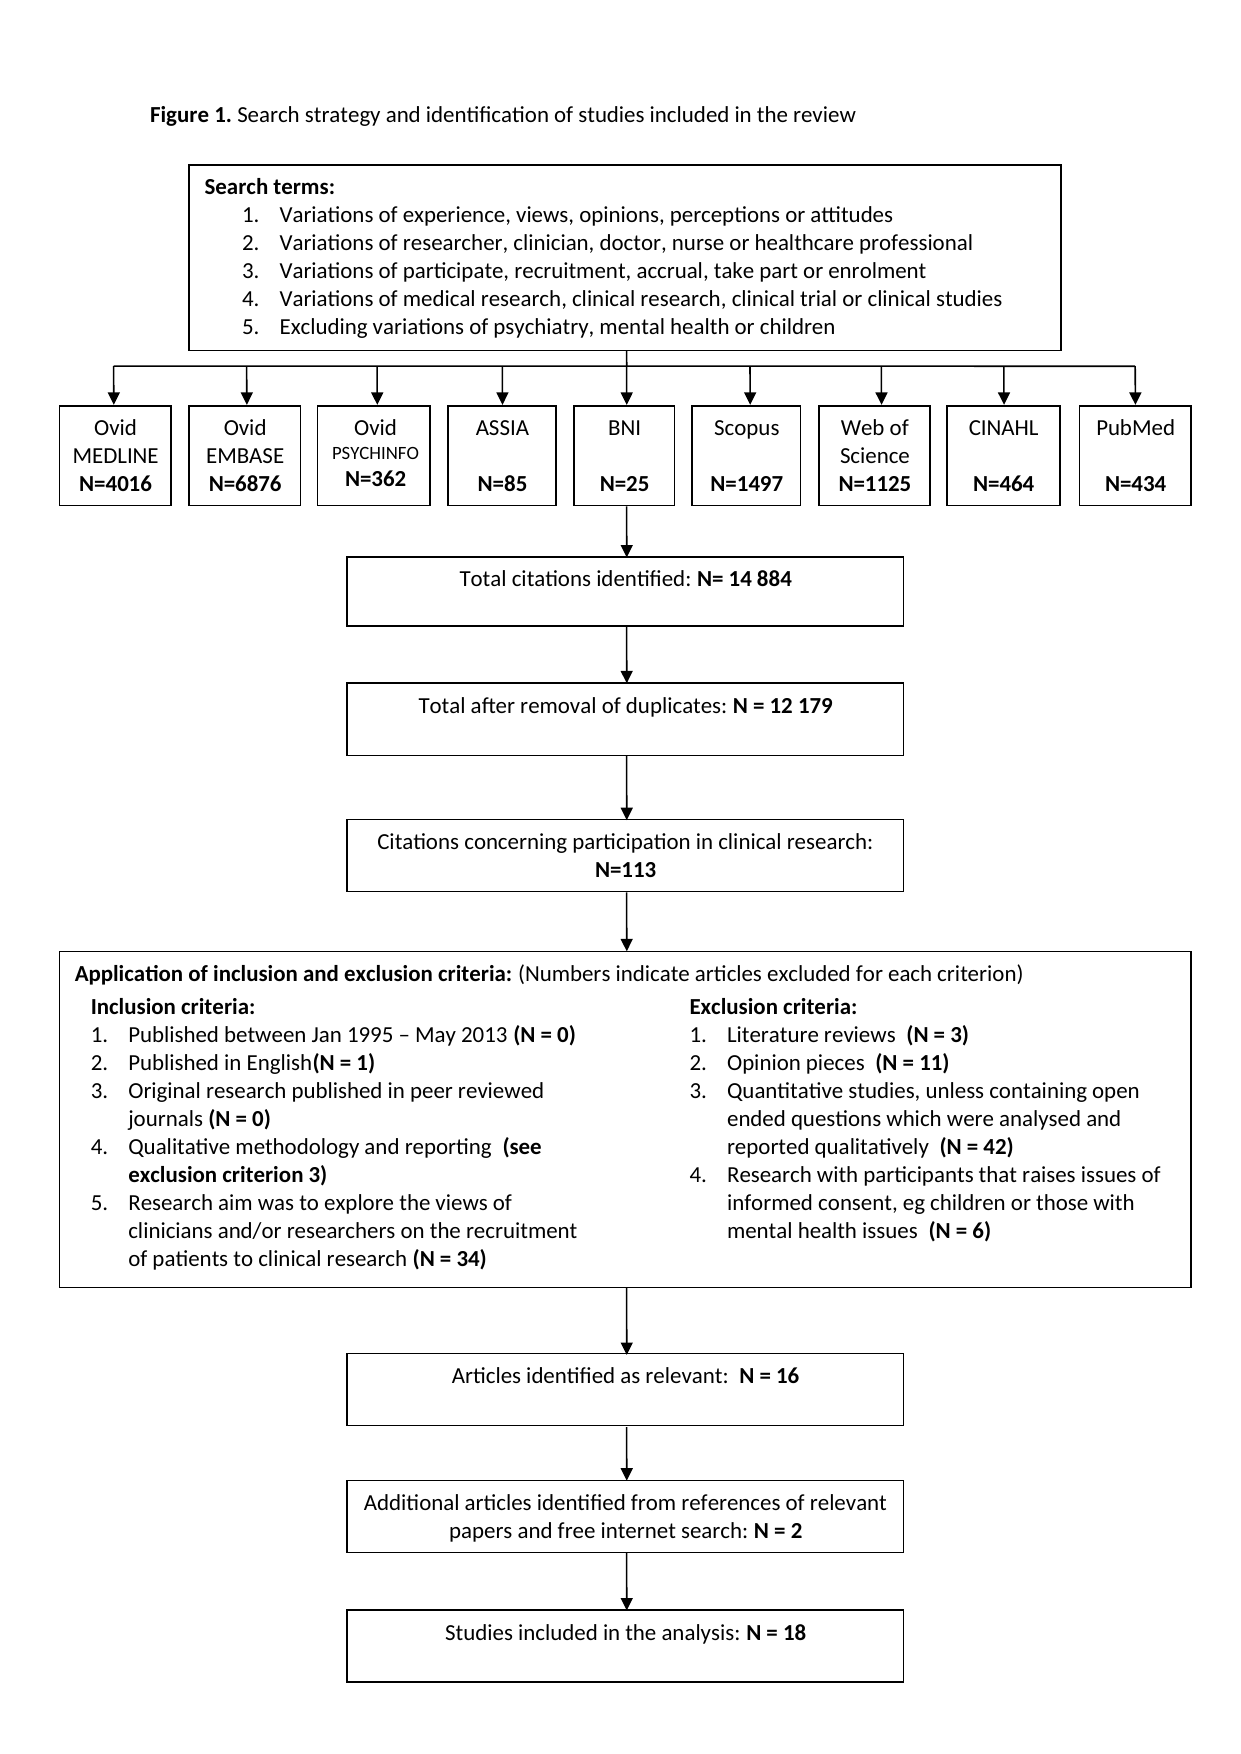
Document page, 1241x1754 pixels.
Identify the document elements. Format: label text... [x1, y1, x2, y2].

text Figure 1. Search strategy and identification of studies included in the review [150, 100, 1090, 128]
